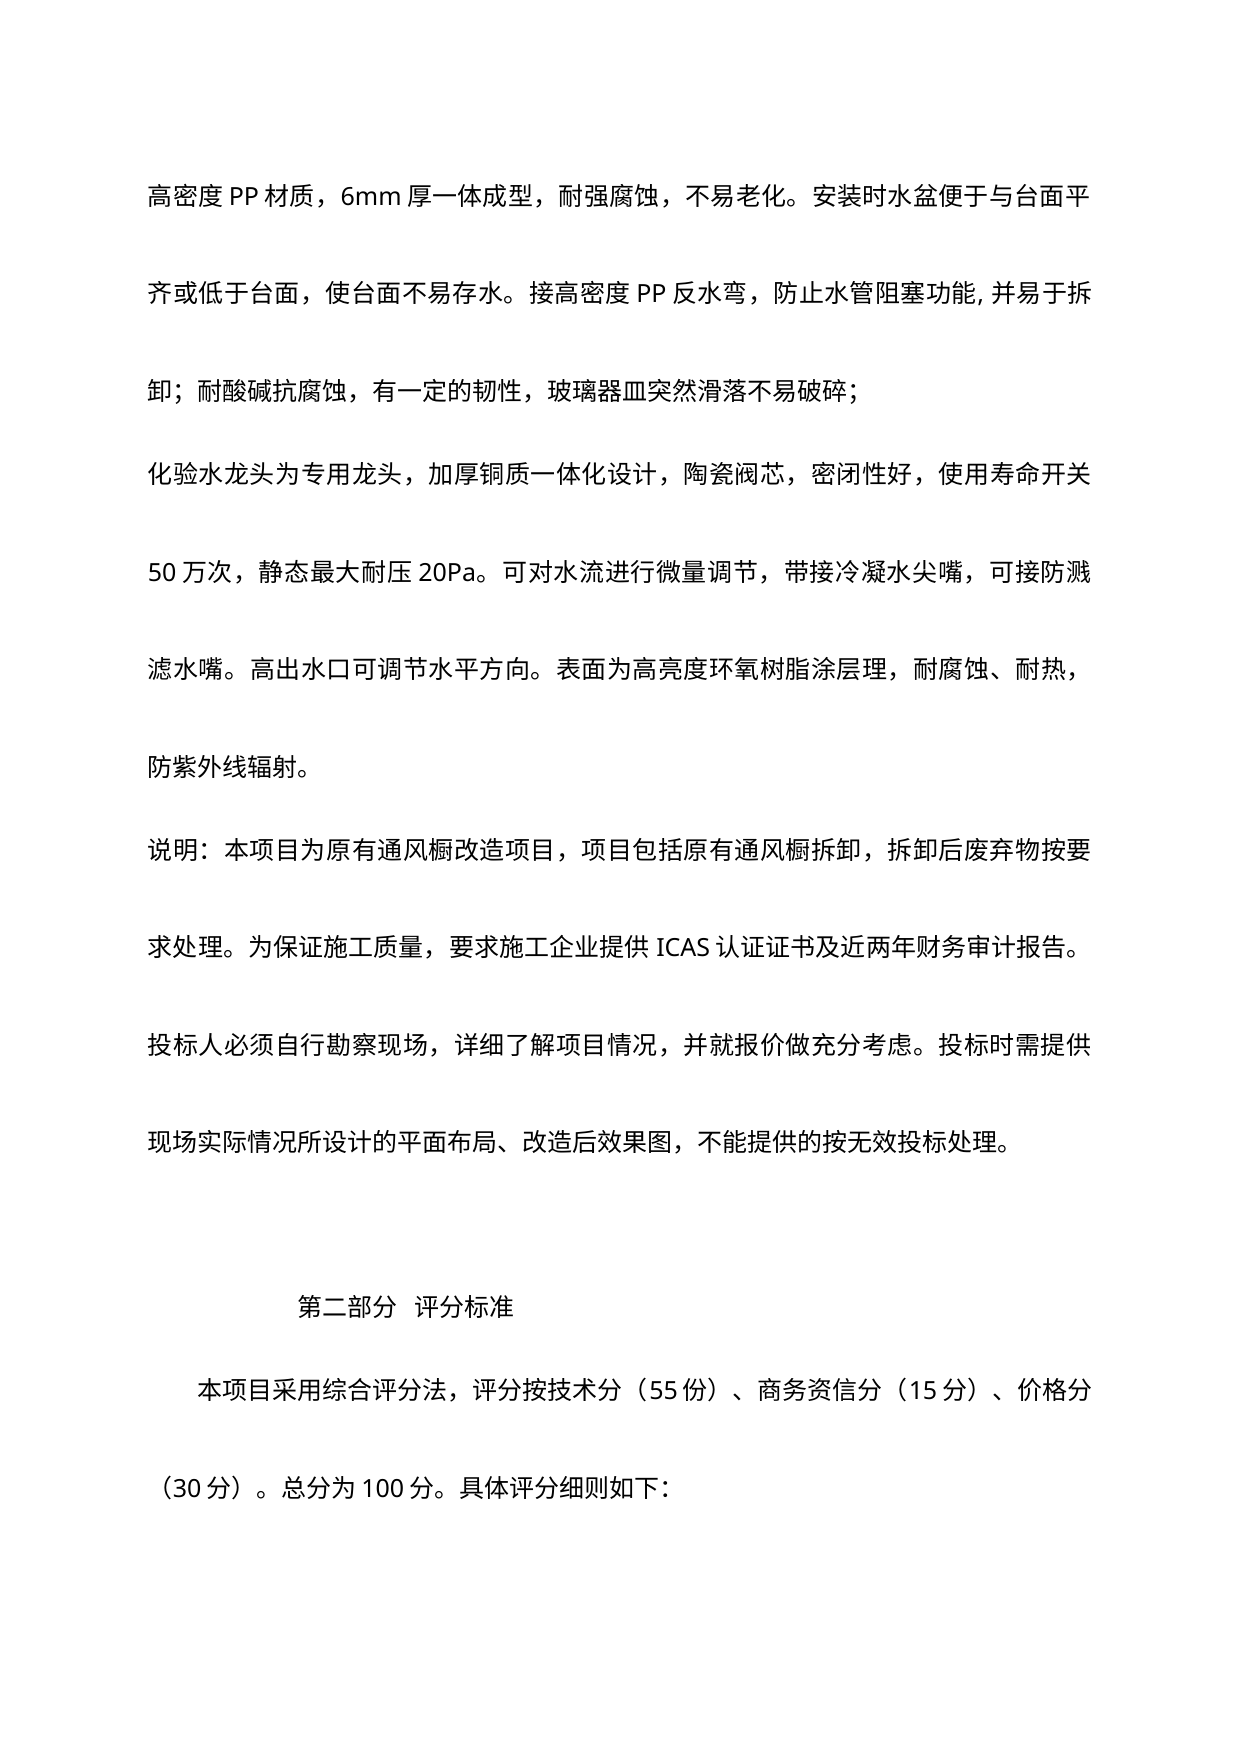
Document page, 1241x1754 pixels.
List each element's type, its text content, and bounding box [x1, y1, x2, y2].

text 第二部分 评分标准 [148, 1273, 1093, 1338]
text 说明：本项目为原有通风橱改造项目，项目包括原有通风橱拆卸，拆卸后废弃物按要求处理。为保证施工质量，要求施工企业提供ICAS认证证书及近两年财务审计报告。投标人必须自行勘察现场，详细了解项目情况，并就报价做充分考虑。投标时需提供现场实际情况所设计的平面布局、改造后效果图，不能提供的按无效投标处理。 [148, 816, 1093, 1173]
text 本项目采用综合评分法，评分按技术分（55份）、商务资信分（15分）、价格分（30分）。总分为100分。具体评分细则如下： [148, 1356, 1093, 1519]
text 高密度PP材质，6mm厚一体成型，耐强腐蚀，不易老化。安装时水盆便于与台面平齐或低于台面，使台面不易存水。接高密度PP反水弯，防止水管阻塞功能, 并易于拆卸；耐酸碱抗腐蚀，有一定的韧性，玻璃器皿突然滑落不易破碎； [148, 162, 1093, 422]
text 化验水龙头为专用龙头，加厚铜质一体化设计，陶瓷阀芯，密闭性好，使用寿命开关50万次，静态最大耐压20Pa。可对水流进行微量调节，带接冷凝水尖嘴，可接防溅滤水嘴。高出水口可调节水平方向。表面为高亮度环氧树脂涂层理，耐腐蚀、耐热，防紫外线辐射。 [148, 440, 1093, 798]
